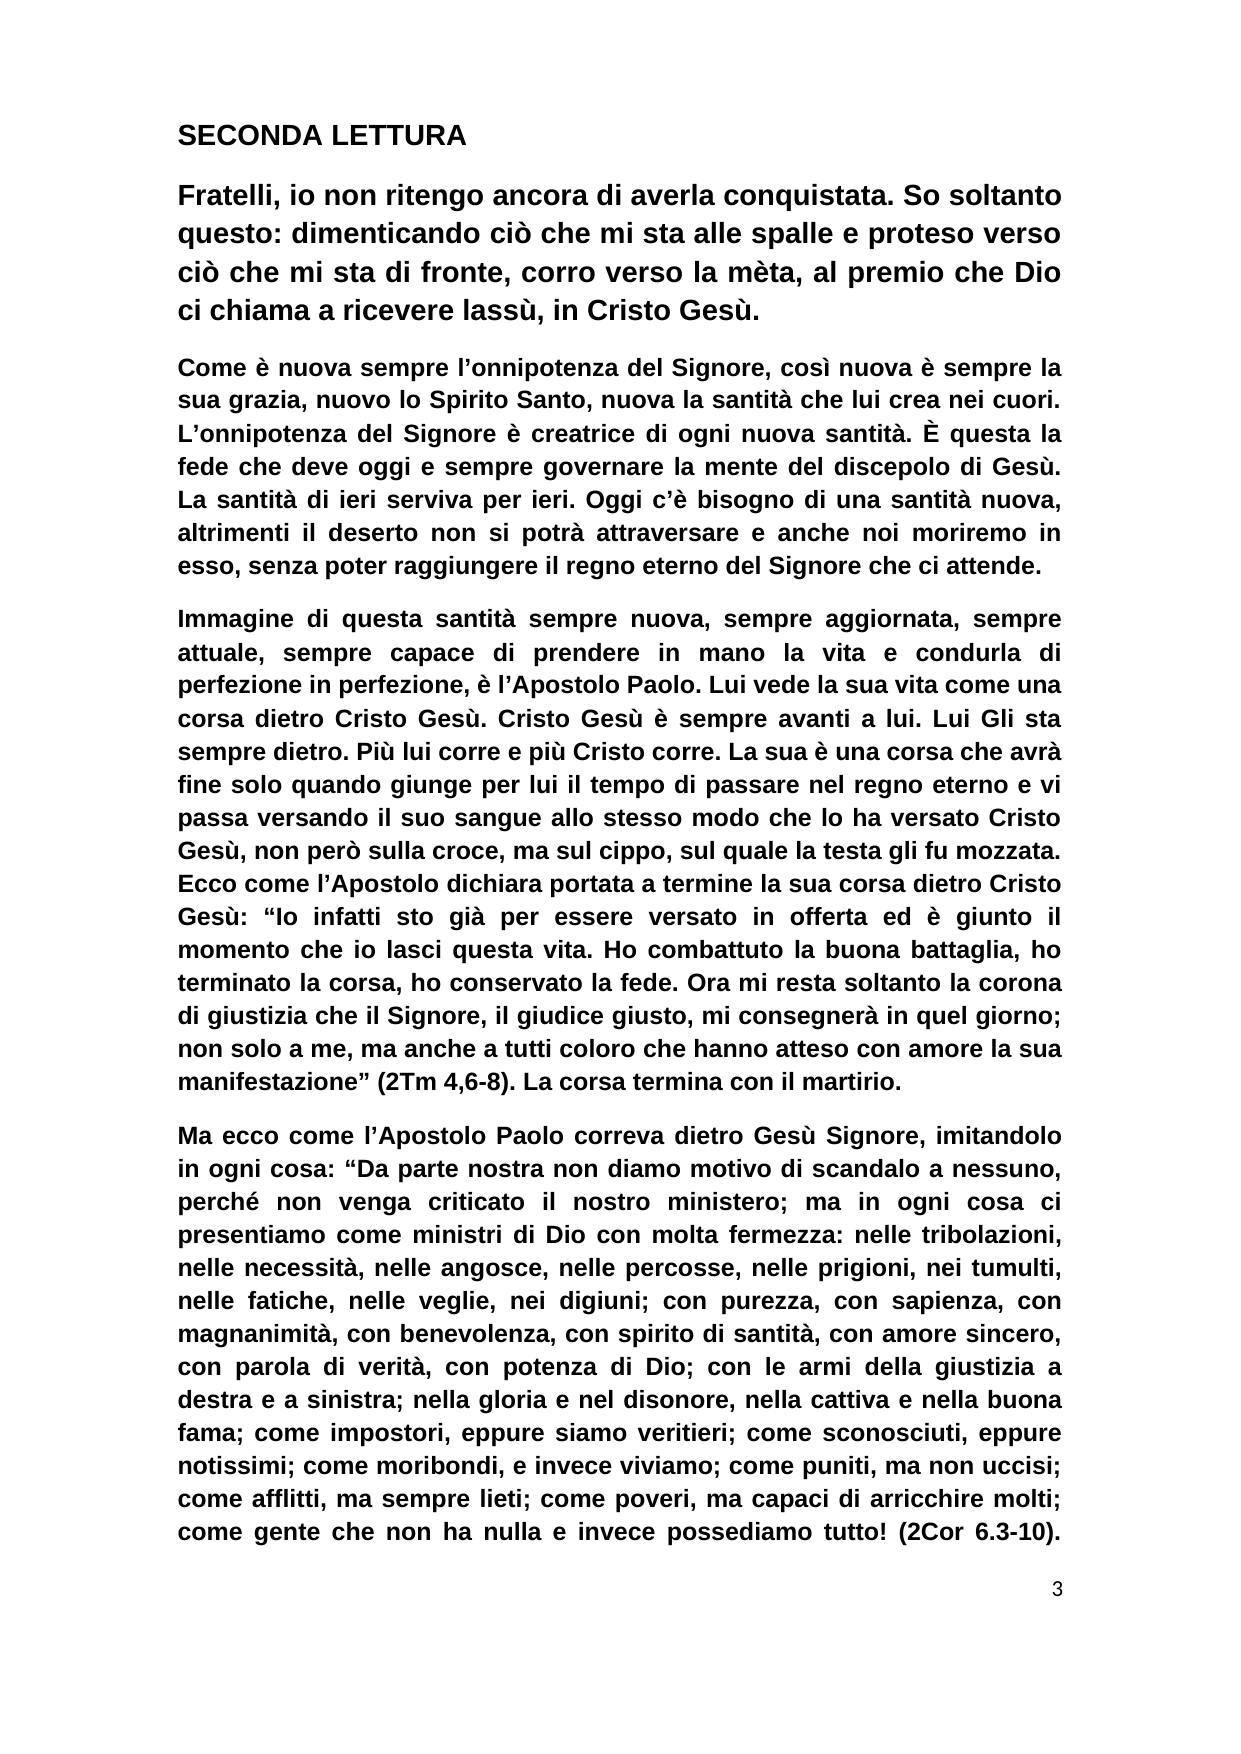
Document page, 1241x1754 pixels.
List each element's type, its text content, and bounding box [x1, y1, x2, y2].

text Come è nuova sempre l’onnipotenza del Signore, così nuova è sempre la sua grazia, nuovo lo Spirito Santo, nuova la santità che lui crea nei cuori. L’onnipotenza del Signore è creatrice di ogni nuova santità. È questa la fede che deve oggi e sempre governare la mente del discepolo di Gesù. La santità di ieri serviva per ieri. Oggi c’è bisogno di una santità nuova, altrimenti il deserto non si potrà attraversare e anche noi moriremo in esso, senza poter raggiungere il regno eterno del Signore che ci attende. [177, 352, 1063, 579]
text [177, 1121, 1063, 1546]
text Immagine di questa santità sempre nuova, sempre aggiornata, sempre attuale, sempre capace di prendere in mano la vita e condurla di perfezione in perfezione, è l’Apostolo Paolo. Lui vede la sua vita come una corsa dietro Cristo Gesù. Cristo Gesù è sempre avanti a lui. Lui Gli sta sempre dietro. Più lui corre e più Cristo corre. La sua è una corsa che avrà fine solo quando giunge per lui il tempo di passare nel regno eterno e vi passa versando il suo sangue allo stesso modo che lo ha versato Cristo Gesù, non però sulla croce, ma sul cippo, sul quale la testa gli fu mozzata. Ecco come l’Apostolo dichiara portata a termine la sua corsa dietro Cristo Gesù: “Io infatti sto già per essere versato in offerta ed è giunto il momento che io lasci questa vita. Ho combattuto la buona battaglia, ho terminato la corsa, ho conservato la fede. Ora mi resta soltanto la corona di giustizia che il Signore, il giudice giusto, mi consegnerà in quel giorno; non solo a me, ma anche a tutti coloro che hanno atteso con amore la sua manifestazione” (2Tm 4,6-8). La corsa termina con il martirio. [177, 604, 1063, 1096]
text SECONDA LETTURA [177, 118, 1063, 152]
text Fratelli, io non ritengo ancora di averla conquistata. So soltanto questo: dimenticando ciò che mi sta alle spalle e proteso verso ciò che mi sta di fronte, corro verso la mèta, al premio che Dio ci chiama a ricevere lassù, in Cristo Gesù. [177, 177, 1063, 327]
